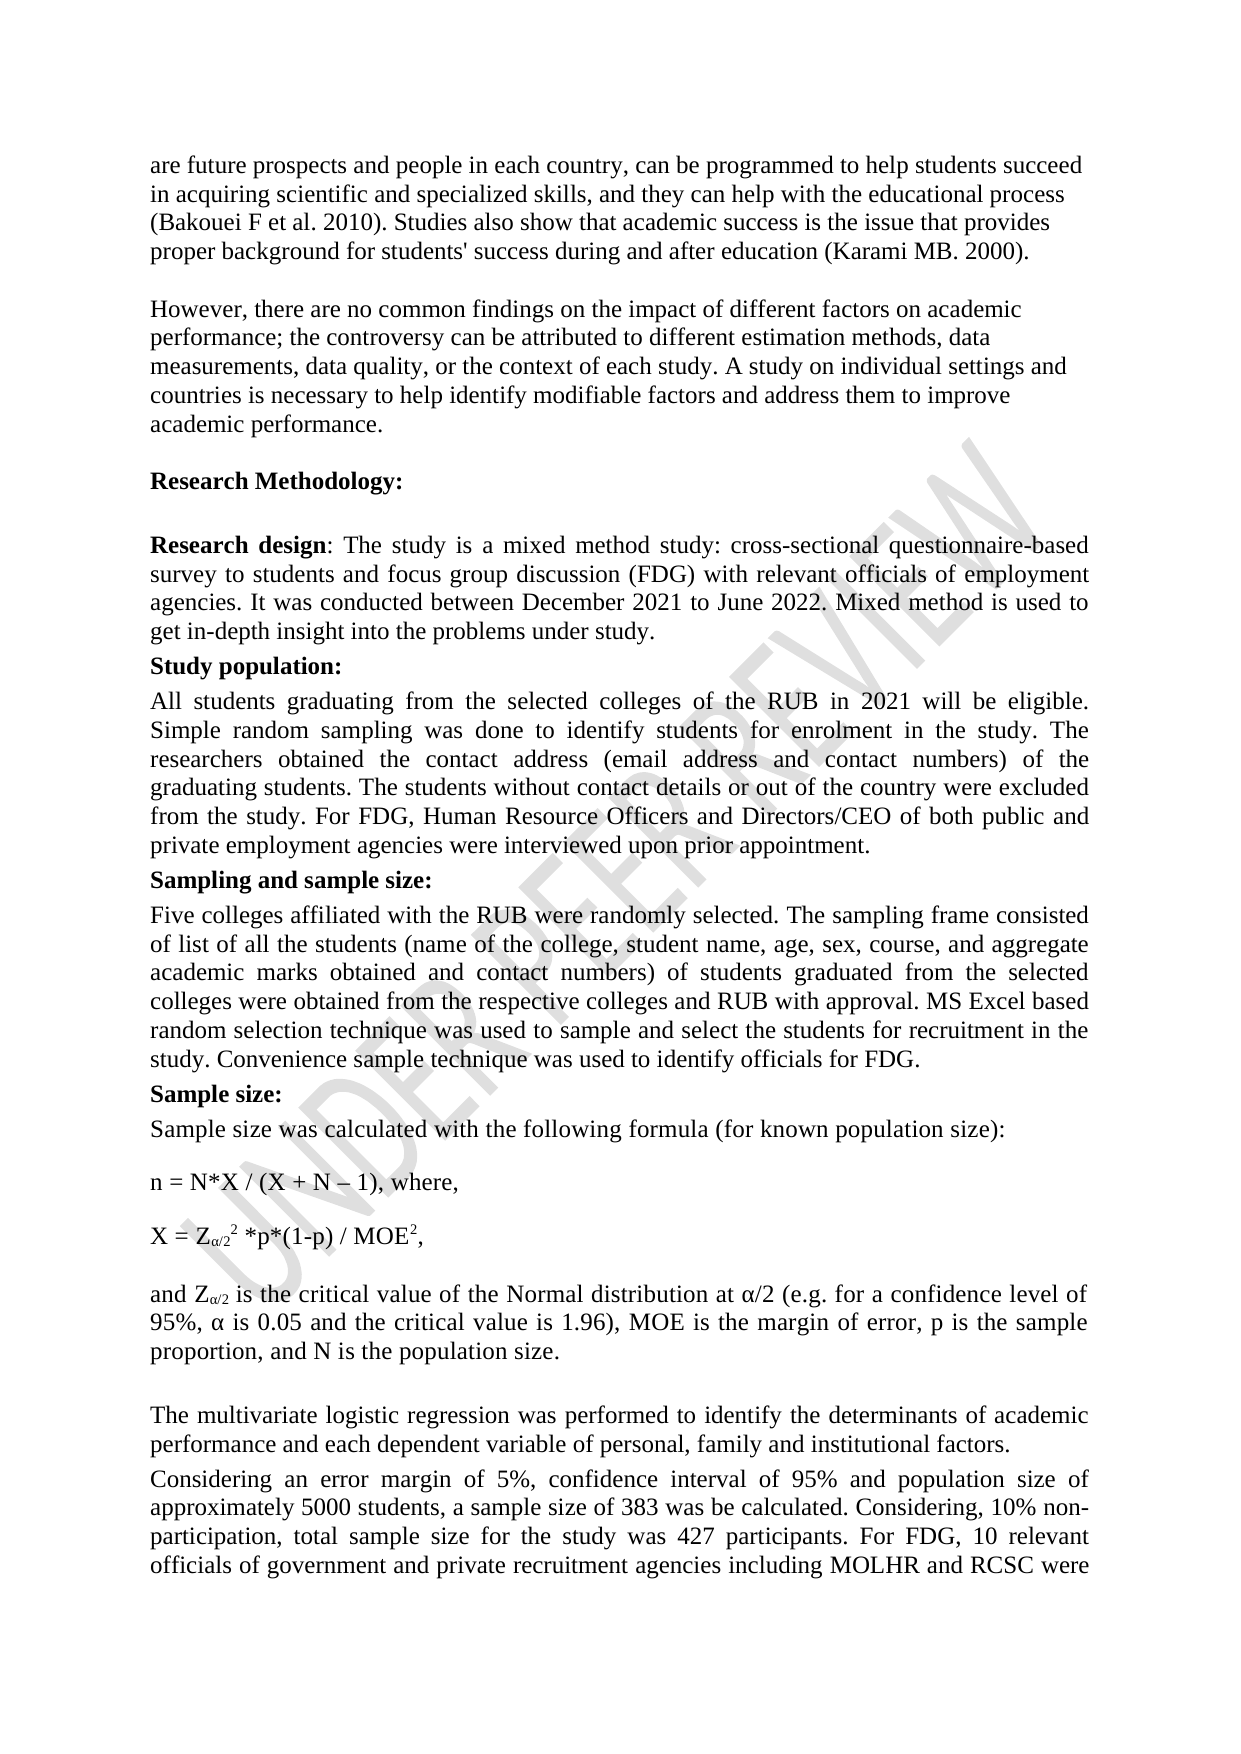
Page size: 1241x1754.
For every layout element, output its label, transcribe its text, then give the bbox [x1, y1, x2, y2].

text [150, 1464, 1090, 1579]
text Study population: [150, 651, 1090, 680]
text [150, 150, 1090, 437]
text Research Methodology: [150, 466, 1090, 495]
text Sample size was calculated with the following formula (for known population size): [150, 1114, 1090, 1142]
text Sampling and sample size: [150, 865, 1090, 894]
text All students graduating from the selected colleges of the RUB in 2021 will be eligible. Simple random sampling was done to identify students for enrolment in the study. The researchers obtained the contact address (email address and contact numbers) of the graduating students. The students without contact details or out of the country were excluded from the study. For FDG, Human Resource Officers and Directors/CEO of both public and private employment agencies were interviewed upon prior appointment. [150, 686, 1090, 859]
text The multivariate logistic regression was performed to identify the determinants of academic performance and each dependent variable of personal, family and institutional factors. [150, 1400, 1090, 1457]
text n = N*X / (X + N – 1), where, [150, 1167, 1090, 1196]
text X = Zα/22 *p*(1-p) / MOE2, [150, 1221, 1090, 1250]
text Sample size: [150, 1079, 1090, 1107]
text and Zα/2 is the critical value of the Normal distribution at α/2 (e.g. for a confidence level of 95%, α is 0.05 and the critical value is 1.96), MOE is the margin of error, p is the sample proportion, and N is the population size. [150, 1279, 1090, 1365]
text Research design: The study is a mixed method study: cross-sectional questionnaire-based survey to students and focus group discussion (FDG) with relevant officials of employment agencies. It was conducted between December 2021 to June 2022. Mixed method is used to get in-depth insight into the problems under study. [150, 530, 1090, 645]
text Five colleges affiliated with the RUB were randomly selected. The sampling frame consisted of list of all the students (name of the college, student name, age, sex, course, and aggregate academic marks obtained and contact numbers) of students graduated from the selected colleges were obtained from the respective colleges and RUB with approval. MS Excel based random selection technique was used to sample and select the students for recruitment in the study. Convenience sample technique was used to identify officials for FDG. [150, 900, 1090, 1072]
